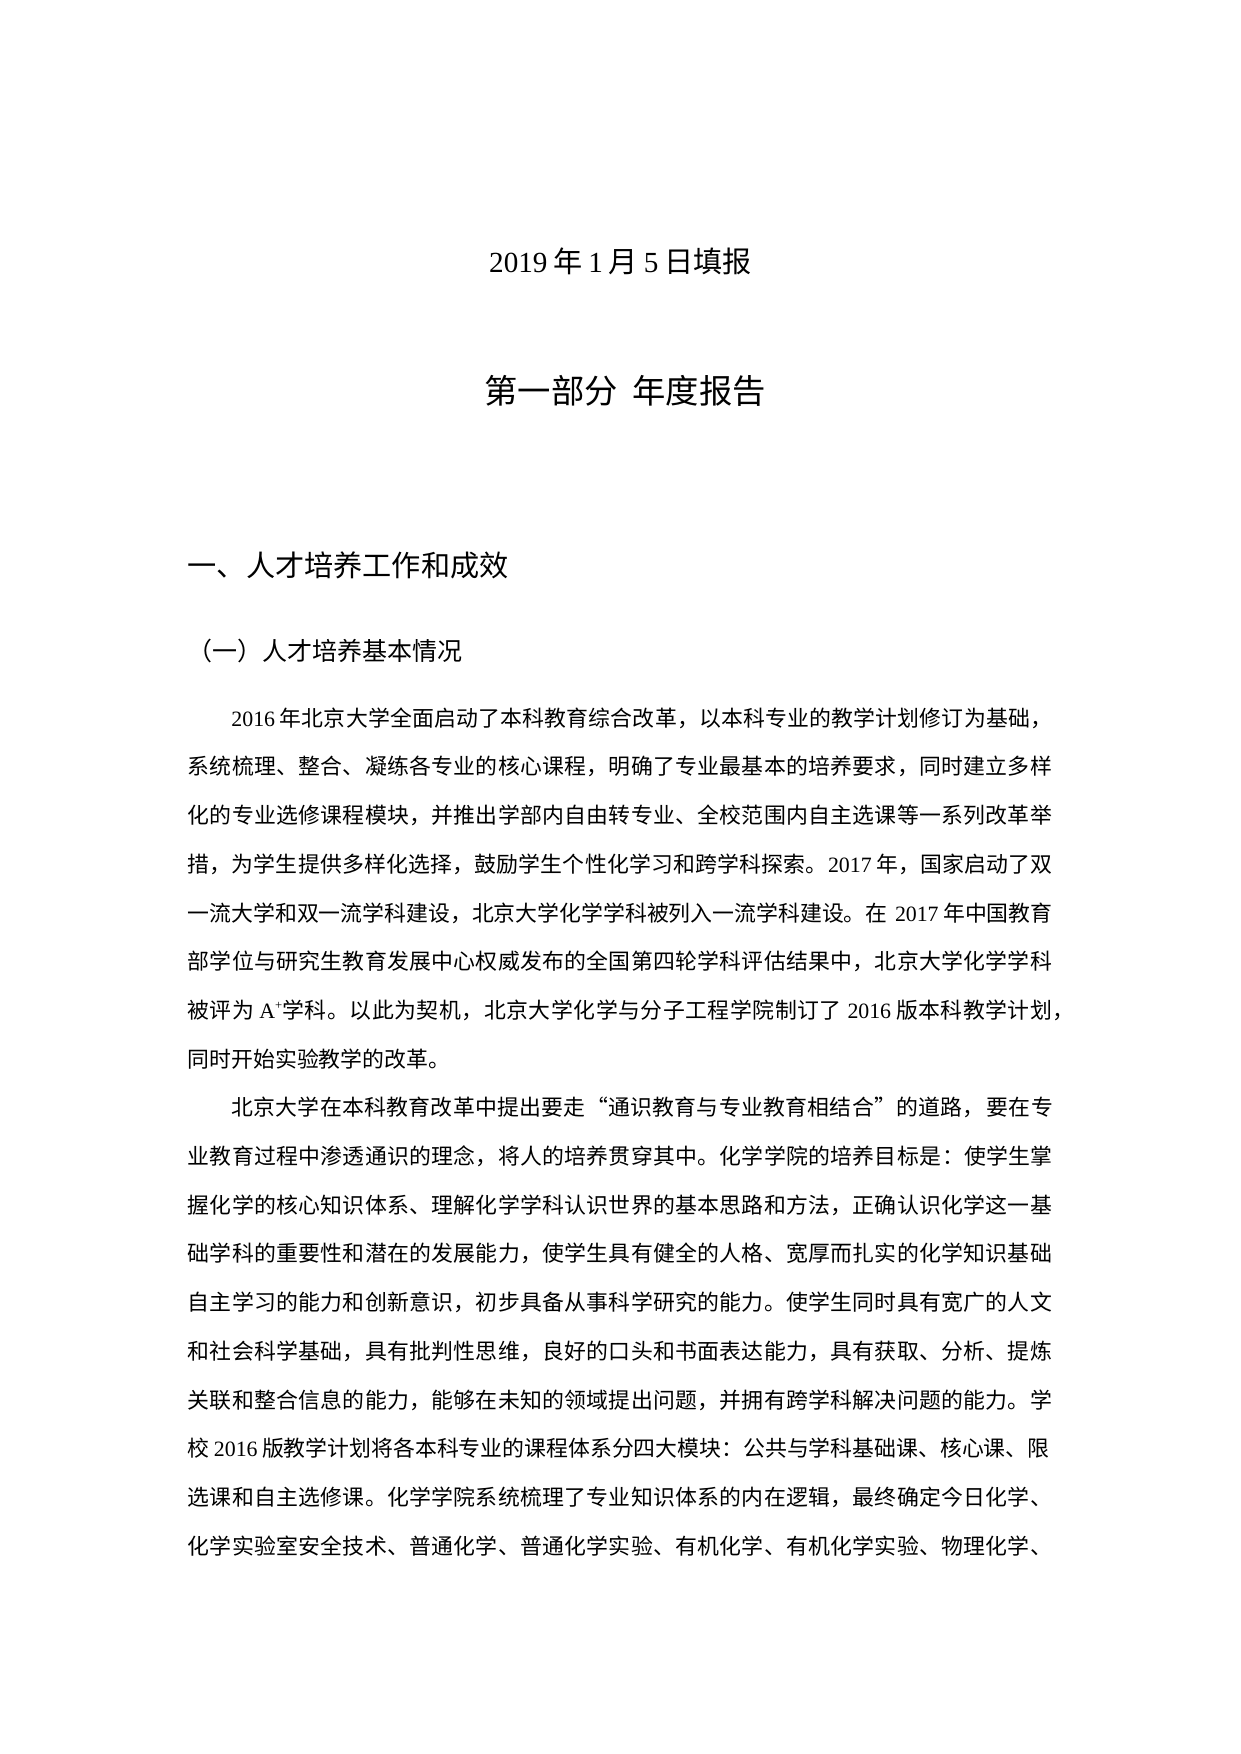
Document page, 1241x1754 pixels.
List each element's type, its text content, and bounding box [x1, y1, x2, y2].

text 一、人才培养工作和成效 [187, 531, 1053, 596]
text 第一部分 年度报告 [187, 357, 1062, 422]
text 2019年1月5日填报 [187, 227, 1053, 292]
text （一）人才培养基本情况 [187, 617, 1053, 682]
text 2016年北京大学全面启动了本科教育综合改革，以本科专业的教学计划修订为基础，系统梳理、整合、凝练各专业的核心课程，明确了专业最基本的培养要求，同时建立多样化的专业选修课程模块，并推出学部内自由转专业、全校范围内自主选课等一系列改革举措，为学生提供多样化选择，鼓励学生个性化学习和跨学科探索。2017年，国家启动了双一流大学和双一流学科建设，北京大学化学学科被列入一流学科建设。在2017年中国教育部学位与研究生教育发展中心权威发布的全国第四轮学科评估结果中，北京大学化学学科被评为A+学科。以此为契机，北京大学化学与分子工程学院制订了2016版本科教学计划，同时开始实验教学的改革。 [187, 700, 1053, 1074]
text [187, 1090, 1053, 1561]
